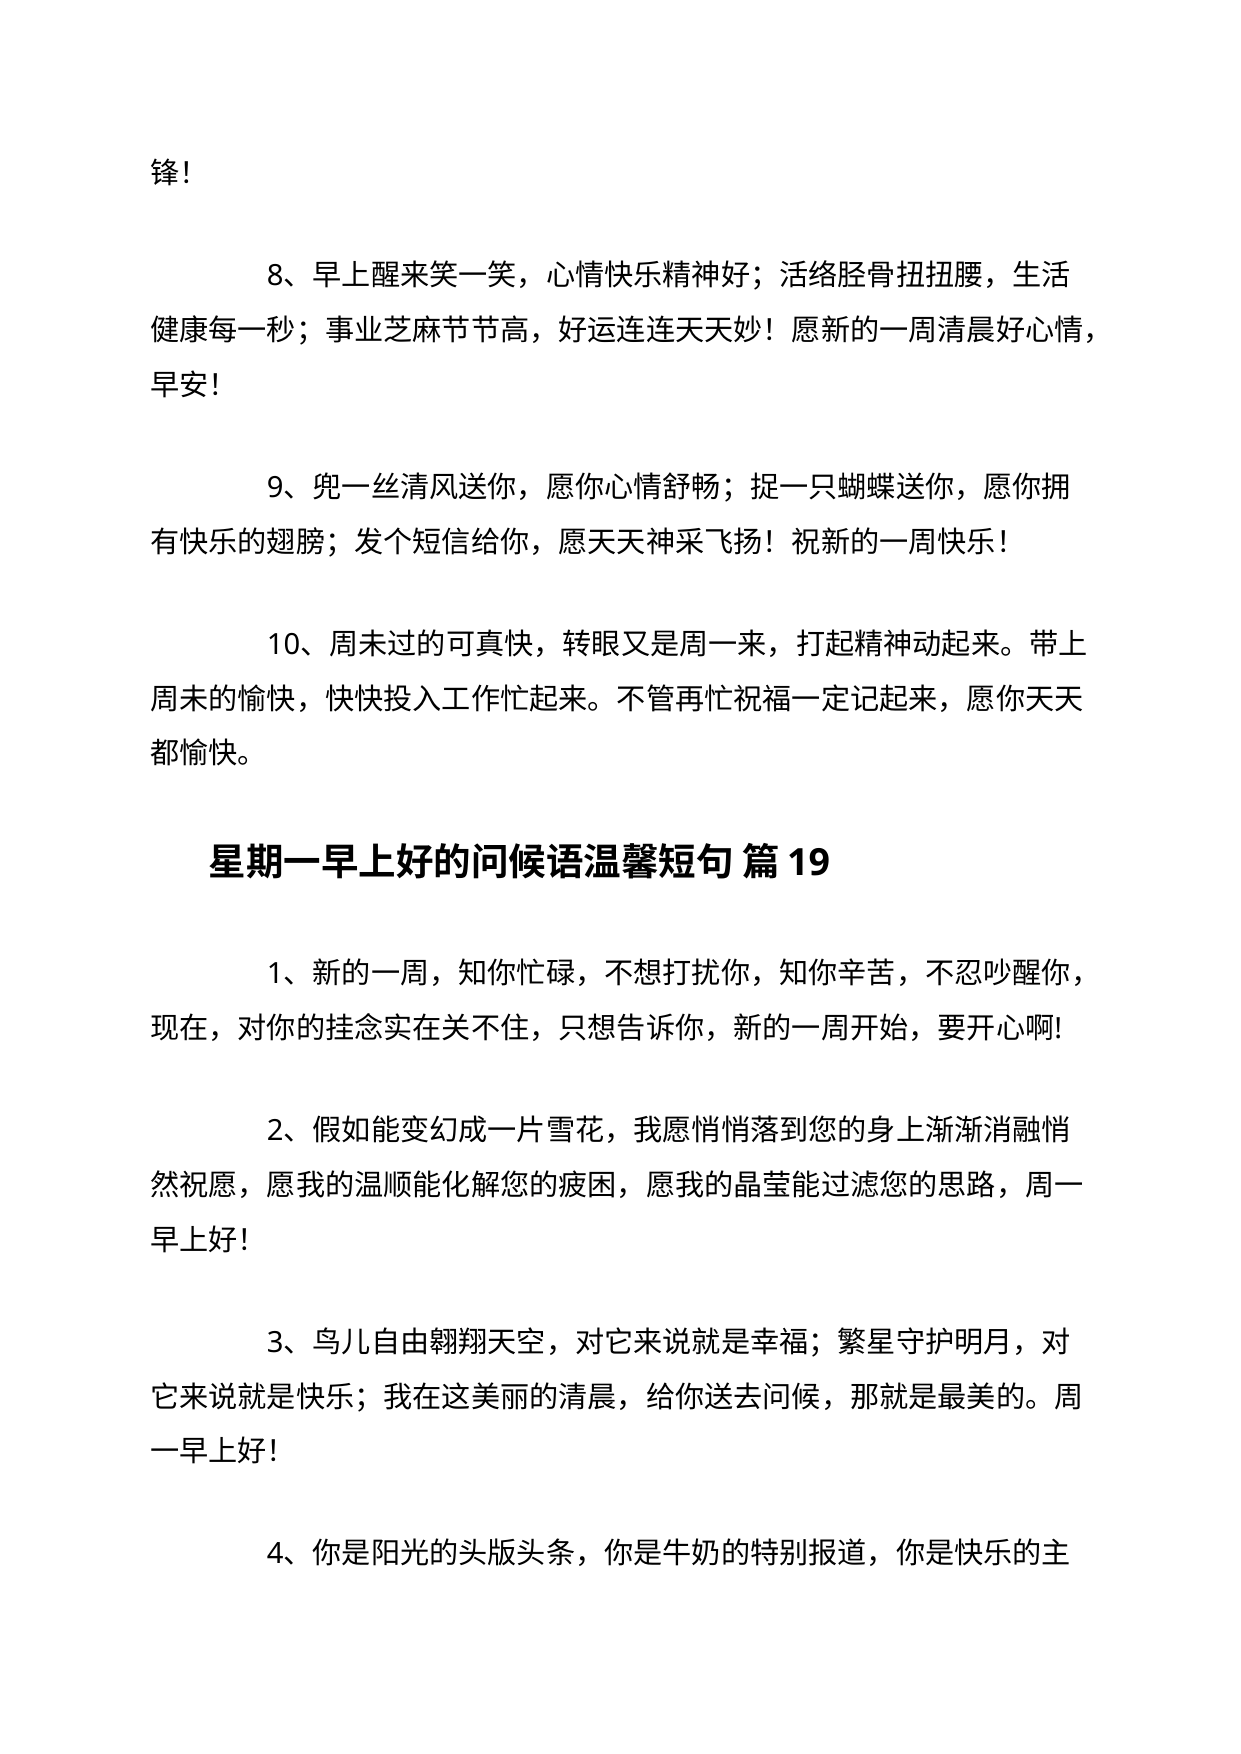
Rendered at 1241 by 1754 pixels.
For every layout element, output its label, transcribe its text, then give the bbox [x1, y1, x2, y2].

text 8、早上醒来笑一笑，心情快乐精神好；活络胫骨扭扭腰，生活健康每一秒；事业芝麻节节高，好运连连天天妙！愿新的一周清晨好心情，早安！ [150, 252, 1090, 404]
text 10、周未过的可真快，转眼又是周一来，打起精神动起来。带上周未的愉快，快快投入工作忙起来。不管再忙祝福一定记起来，愿你天天都愉快。 [150, 620, 1090, 772]
text 2、假如能变幻成一片雪花，我愿悄悄落到您的身上渐渐消融悄然祝愿，愿我的温顺能化解您的疲困，愿我的晶莹能过滤您的思路，周一早上好！ [150, 1106, 1090, 1259]
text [150, 150, 1090, 192]
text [150, 1530, 1090, 1572]
text 9、兜一丝清风送你，愿你心情舒畅；捉一只蝴蝶送你，愿你拥有快乐的翅膀；发个短信给你，愿天天神采飞扬！祝新的一周快乐！ [150, 463, 1090, 561]
text 星期一早上好的问候语温馨短句 篇19 [150, 832, 1090, 886]
text 1、新的一周，知你忙碌，不想打扰你，知你辛苦，不忍吵醒你，现在，对你的挂念实在关不住，只想告诉你，新的一周开始，要开心啊! [150, 949, 1090, 1047]
text 3、鸟儿自由翱翔天空，对它来说就是幸福；繁星守护明月，对它来说就是快乐；我在这美丽的清晨，给你送去问候，那就是最美的。周一早上好！ [150, 1318, 1090, 1470]
